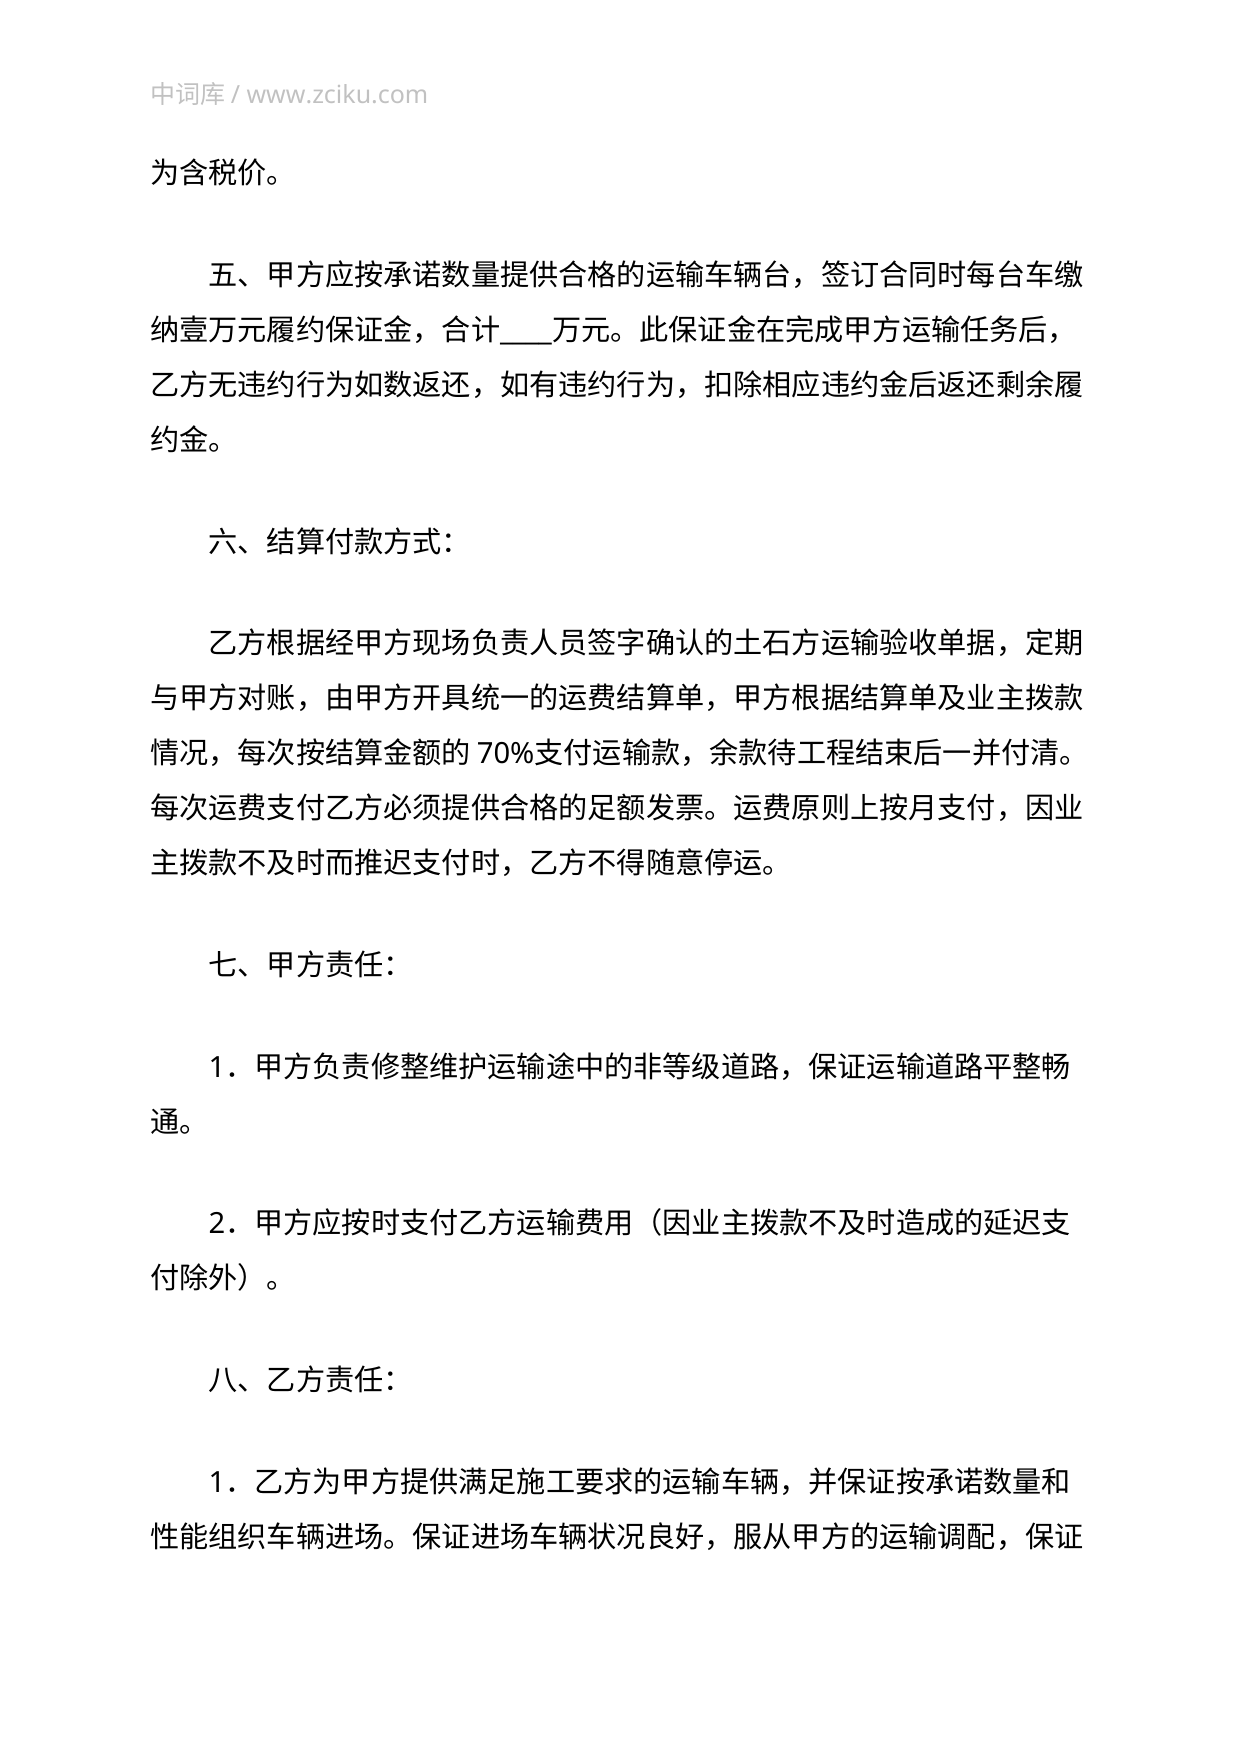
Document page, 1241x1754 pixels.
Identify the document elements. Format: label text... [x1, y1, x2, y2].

text 乙方根据经甲方现场负责人员签字确认的土石方运输验收单据，定期与甲方对账，由甲方开具统一的运费结算单，甲方根据结算单及业主拨款情况，每次按结算金额的70%支付运输款，余款待工程结束后一并付清。每次运费支付乙方必须提供合格的足额发票。运费原则上按月支付，因业主拨款不及时而推迟支付时，乙方不得随意停运。 [150, 620, 1090, 882]
text 2．甲方应按时支付乙方运输费用（因业主拨款不及时造成的延迟支付除外）。 [150, 1200, 1090, 1297]
text 七、甲方责任： [150, 942, 1090, 984]
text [150, 1459, 1090, 1556]
text 五、甲方应按承诺数量提供合格的运输车辆台，签订合同时每台车缴纳壹万元履约保证金，合计____万元。此保证金在完成甲方运输任务后，乙方无违约行为如数返还，如有违约行为，扣除相应违约金后返还剩余履约金。 [150, 252, 1090, 459]
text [150, 150, 1090, 192]
text 1．甲方负责修整维护运输途中的非等级道路，保证运输道路平整畅通。 [150, 1043, 1090, 1141]
text 八、乙方责任： [150, 1357, 1090, 1399]
text 六、结算付款方式： [150, 518, 1090, 561]
